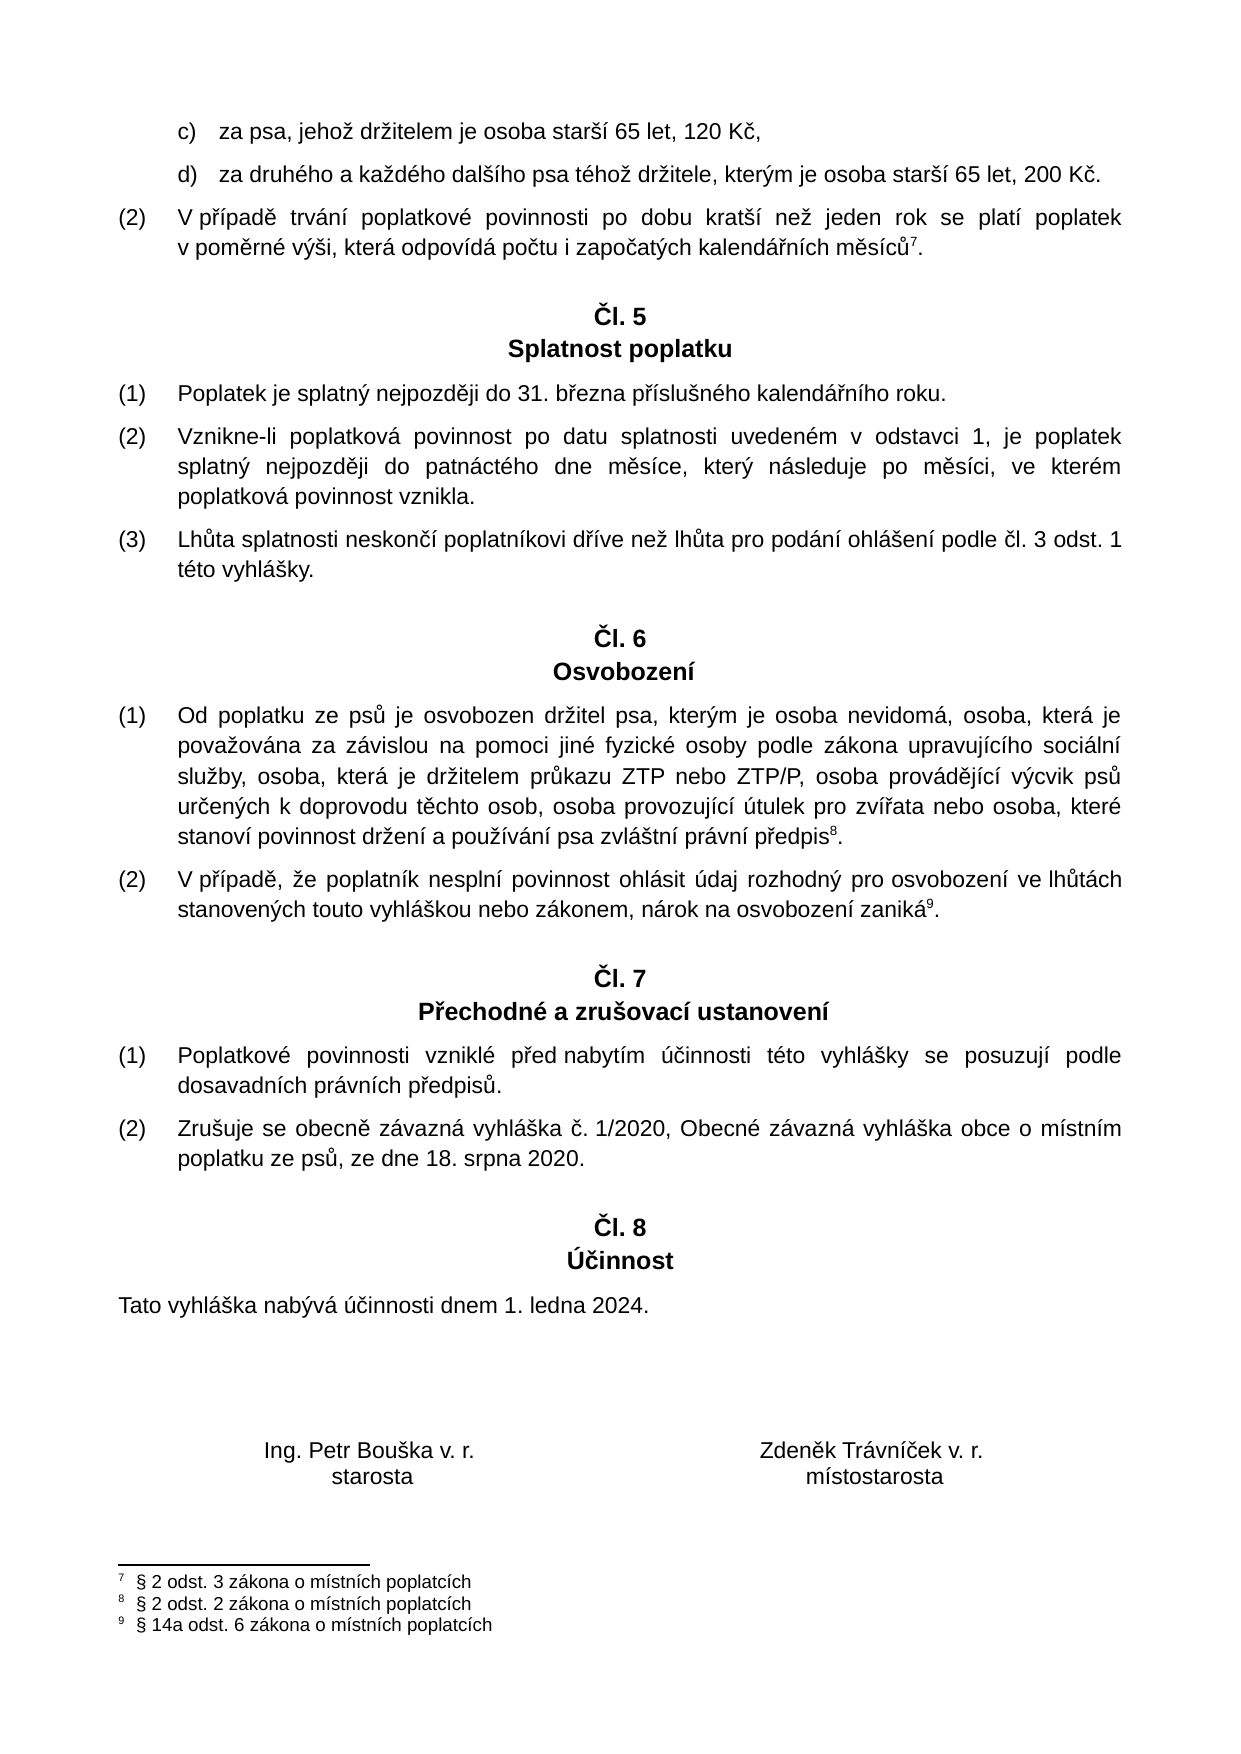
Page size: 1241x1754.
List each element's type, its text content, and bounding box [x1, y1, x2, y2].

table_header Ing. Petr Bouška v. r. starosta [118, 1377, 620, 1495]
list Poplatkové povinnosti vzniklé před nabytím účinnosti této vyhlášky se posuzují podle dosavadních právních předpisů. [118, 1042, 1122, 1099]
subtitle Čl. 5 Splatnost poplatku [118, 301, 1122, 363]
list za psa, jehož držitelem je osoba starší 65 let, 120 Kč, [177, 118, 1122, 144]
list Lhůta splatnosti neskončí poplatníkovi dříve než lhůta pro podání ohlášení podle čl. 3 odst. 1 této vyhlášky. [118, 526, 1122, 582]
subtitle Čl. 6 Osvobození [118, 624, 1122, 686]
subtitle Čl. 7 Přechodné a zrušovací ustanovení [118, 964, 1122, 1026]
list Od poplatku ze psů je osvobozen držitel psa, kterým je osoba nevidomá, osoba, která je považována za závislou na pomoci jiné fyzické osoby podle zákona upravujícího sociální služby, osoba, která je držitelem průkazu ZTP nebo ZTP/P, osoba provádějící výcvik psů určených k doprovodu těchto osob, osoba provozující útulek pro zvířata nebo osoba, které stanoví povinnost držení a používání psa zvláštní právní předpis. [118, 702, 1122, 849]
list za druhého a každého dalšího psa téhož držitele, kterým je osoba starší 65 let, 200 Kč. [177, 161, 1122, 187]
list Zrušuje se obecně závazná vyhláška č. 1/2020, Obecné závazná vyhláška obce o místním poplatku ze psů, ze dne 18. srpna 2020. [118, 1115, 1122, 1172]
list V případě trvání poplatkové povinnosti po dobu kratší než jeden rok se platí poplatek v poměrné výši, která odpovídá počtu i započatých kalendářních měsíců. [118, 203, 1122, 260]
subtitle Čl. 8 Účinnost [118, 1213, 1122, 1275]
list Poplatek je splatný nejpozději do 31. března příslušného kalendářního roku. [118, 380, 1122, 406]
list V případě, že poplatník nesplní povinnost ohlásit údaj rozhodný pro osvobození ve lhůtách stanovených touto vyhláškou nebo zákonem, nárok na osvobození zaniká. [118, 866, 1122, 922]
list Vznikne-li poplatková povinnost po datu splatnosti uvedeném v odstavci 1, je poplatek splatný nejpozději do patnáctého dne měsíce, který následuje po měsíci, ve kterém poplatková povinnost vznikla. [118, 423, 1122, 509]
text Tato vyhláška nabývá účinnosti dnem 1. ledna 2024. [118, 1292, 1122, 1318]
table_header Zdeněk Trávníček v. r. místostarosta [620, 1377, 1122, 1495]
